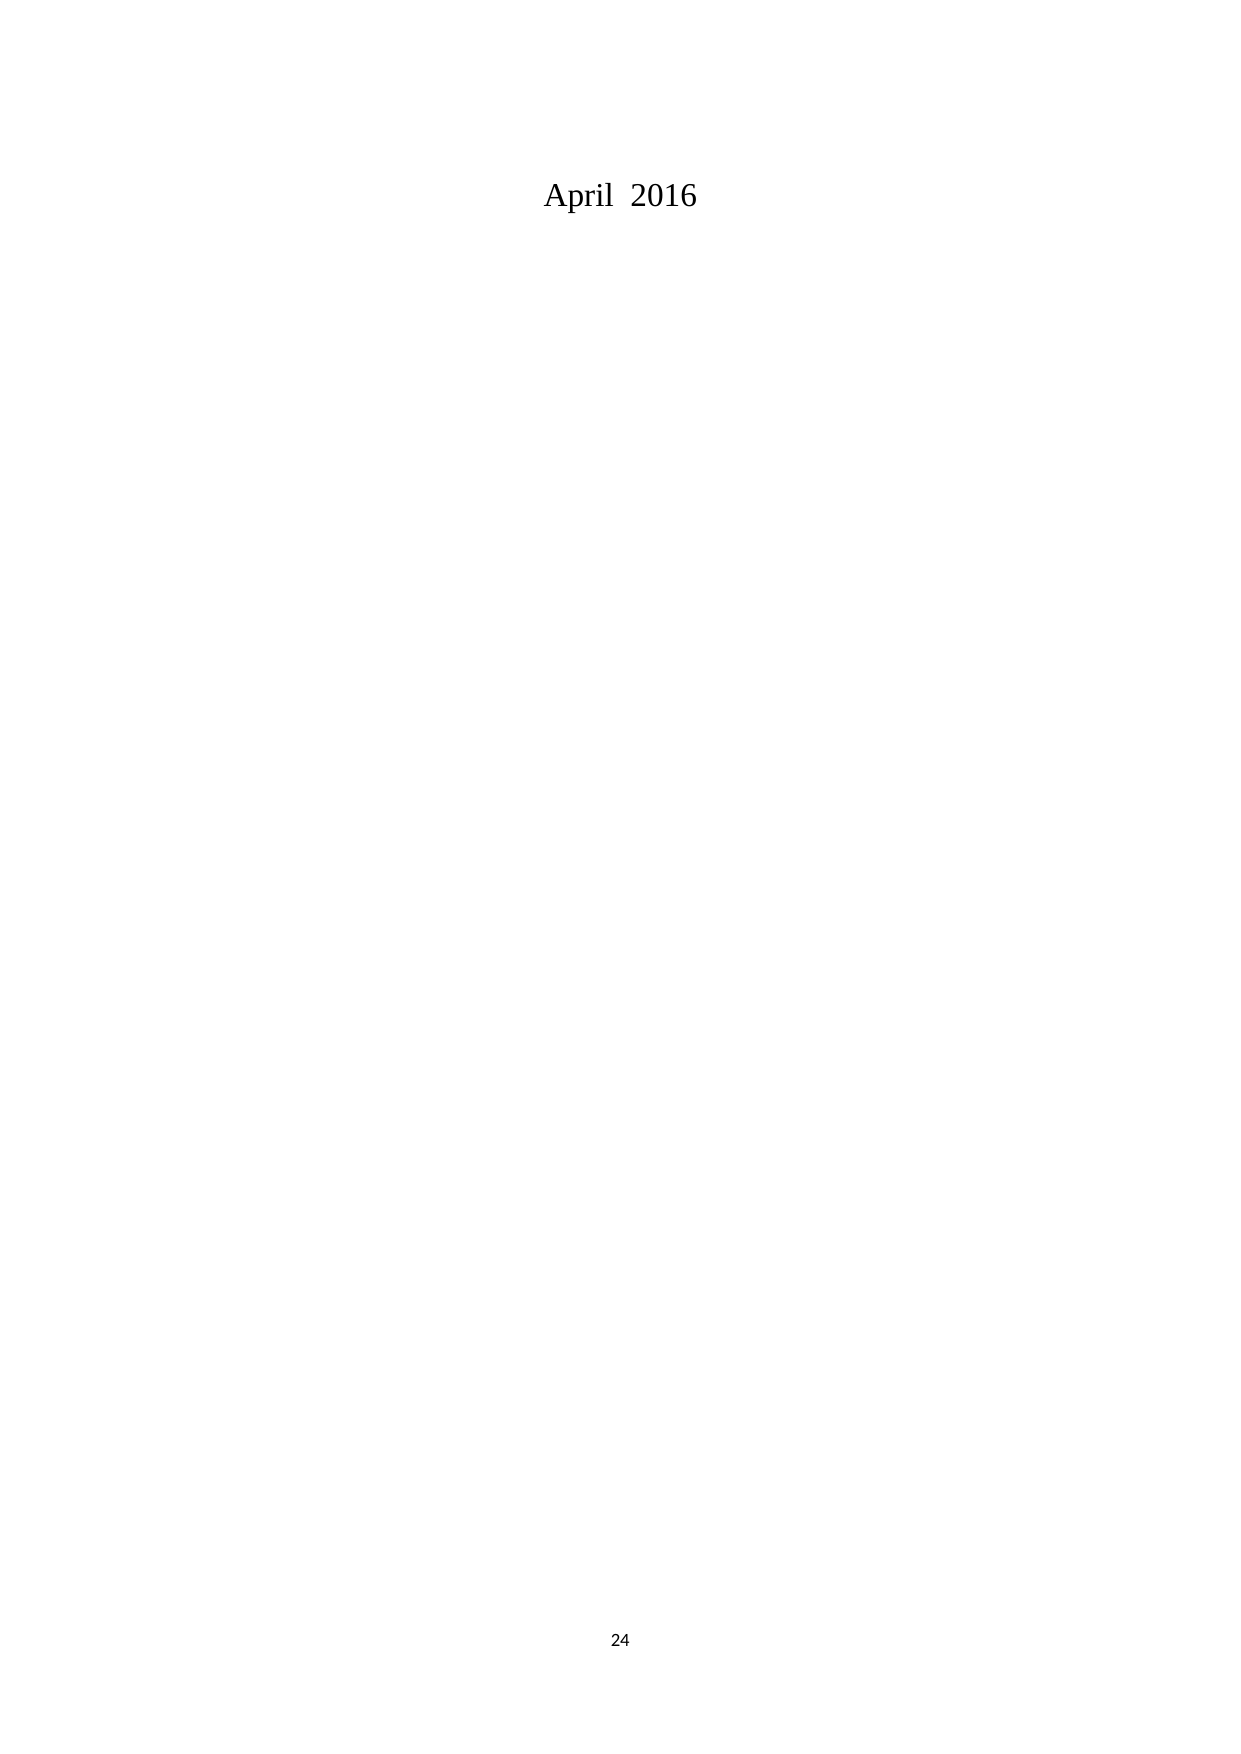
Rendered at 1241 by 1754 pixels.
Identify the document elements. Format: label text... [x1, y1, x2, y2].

text April 2016 [187, 162, 1053, 227]
